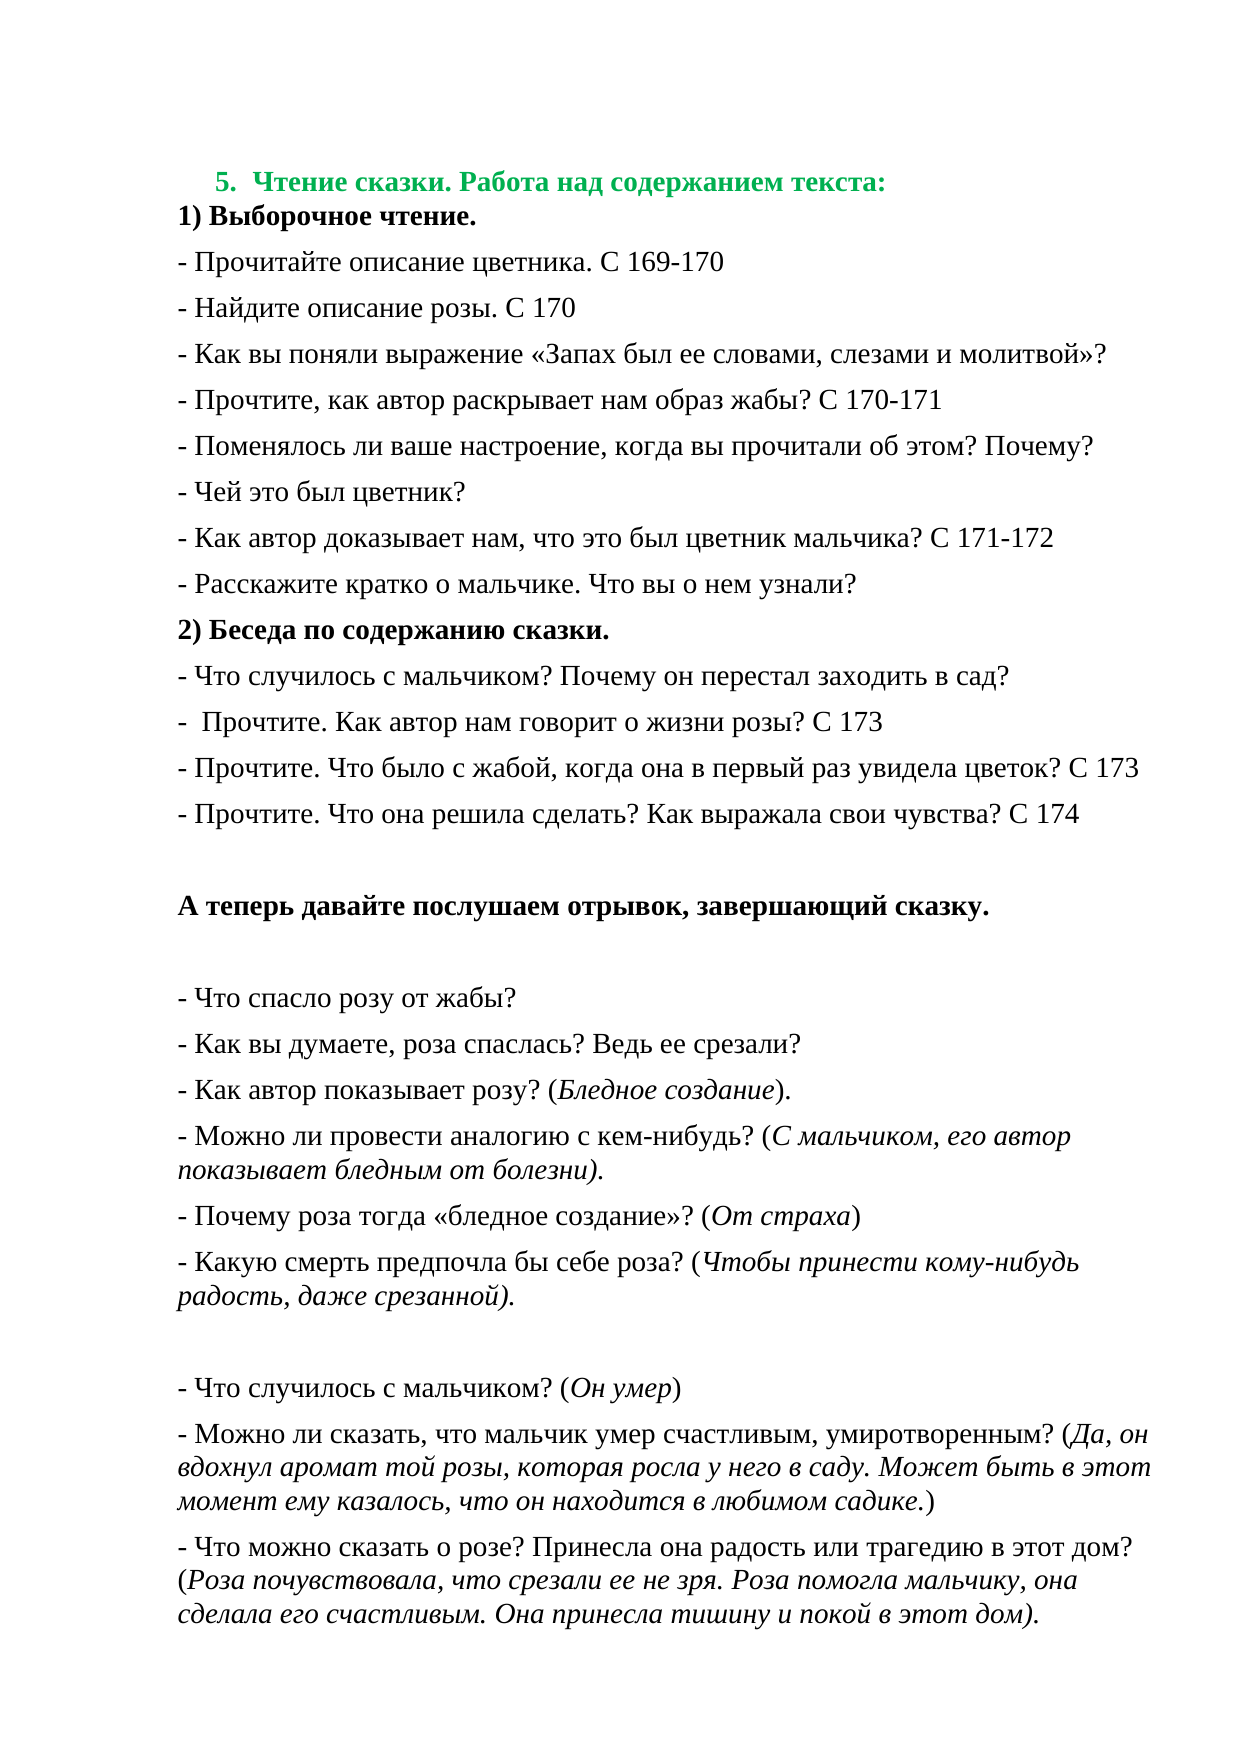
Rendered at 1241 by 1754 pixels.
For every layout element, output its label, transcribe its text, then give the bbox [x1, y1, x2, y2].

text - Как автор доказывает нам, что это был цветник мальчика? С 171-172 [177, 520, 1152, 553]
text - Что можно сказать о розе? Принесла она радость или трагедию в этот дом? (Роза почувствовала, что срезали ее не зря. Роза помогла мальчику, она сделала его счастливым. Она принесла тишину и покой в этот дом). [177, 1529, 1152, 1629]
text 2) Беседа по содержанию сказки. [177, 612, 1152, 646]
text - Как вы поняли выражение «Запах был ее словами, слезами и молитвой»? [177, 336, 1152, 369]
text - Что спасло розу от жабы? [177, 980, 1152, 1014]
text - Как автор показывает розу? (Бледное создание). [177, 1072, 1152, 1106]
text - Прочтите, как автор раскрывает нам образ жабы? С 170-171 [177, 382, 1152, 415]
text - Прочтите. Что было с жабой, когда она в первый раз увидела цветок? С 173 [177, 750, 1152, 784]
text - Найдите описание розы. С 170 [177, 290, 1152, 323]
text - Расскажите кратко о мальчике. Что вы о нем узнали? [177, 566, 1152, 599]
text - Что случилось с мальчиком? Почему он перестал заходить в сад? [177, 658, 1152, 692]
text - Чей это был цветник? [177, 474, 1152, 507]
text - Прочтите. Как автор нам говорит о жизни розы? С 173 [177, 704, 1152, 738]
text 1) Выборочное чтение. [177, 198, 1152, 231]
text - Как вы думаете, роза спаслась? Ведь ее срезали? [177, 1026, 1152, 1060]
text - Можно ли провести аналогию с кем-нибудь? (С мальчиком, его автор показывает бледным от болезни). [177, 1118, 1152, 1186]
text - Почему роза тогда «бледное создание»? (От страха) [177, 1198, 1152, 1232]
text - Прочтите. Что она решила сделать? Как выражала свои чувства? С 174 [177, 796, 1152, 830]
text - Прочитайте описание цветника. С 169-170 [177, 244, 1152, 277]
text - Какую смерть предпочла бы себе роза? (Чтобы принести кому-нибудь радость, даже срезанной). [177, 1244, 1152, 1311]
text - Что случилось с мальчиком? (Он умер) [177, 1370, 1152, 1403]
text - Можно ли сказать, что мальчик умер счастливым, умиротворенным? (Да, он вдохнул аромат той розы, которая росла у него в саду. Может быть в этот момент ему казалось, что он находится в любимом садике.) [177, 1416, 1152, 1516]
list Чтение сказки. Работа над содержанием текста: [215, 164, 1152, 198]
text А теперь давайте послушаем отрывок, завершающий сказку. [177, 888, 1152, 922]
text - Поменялось ли ваше настроение, когда вы прочитали об этом? Почему? [177, 428, 1152, 461]
